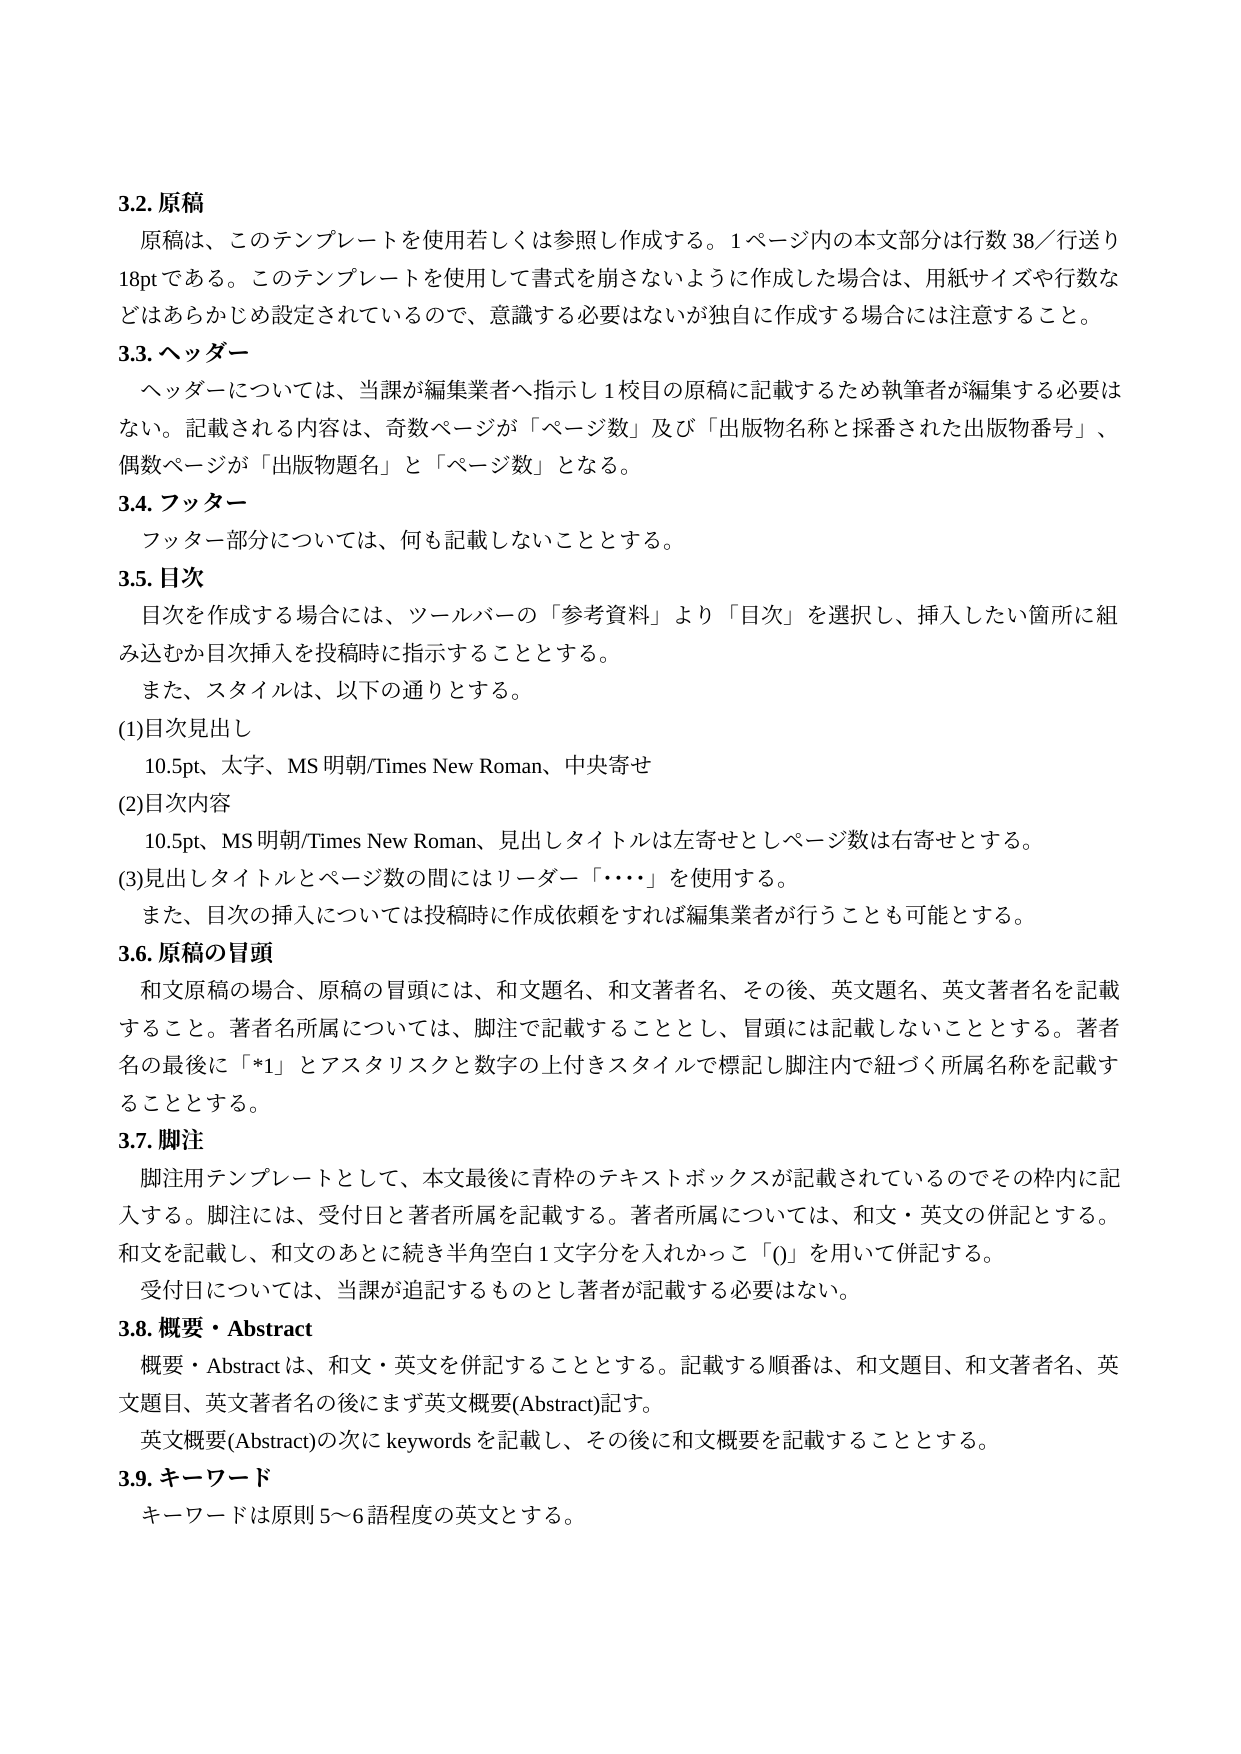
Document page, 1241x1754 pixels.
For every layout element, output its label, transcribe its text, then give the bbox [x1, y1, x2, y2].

text また、目次の挿入については投稿時に作成依頼をすれば編集業者が行うことも可能とする。 [118, 895, 1122, 933]
text (3)見出しタイトルとページ数の間にはリーダー「････」を使用する。 [118, 858, 1122, 895]
text ヘッダーについては、当課が編集業者へ指示し1校目の原稿に記載するため執筆者が編集する必要はない。記載される内容は、奇数ページが「ページ数」及び「出版物名称と採番された出版物番号」、偶数ページが「出版物題名」と「ページ数」となる。 [118, 370, 1122, 483]
text 原稿は、このテンプレートを使用若しくは参照し作成する。1ページ内の本文部分は行数38／行送り18ptである。このテンプレートを使用して書式を崩さないように作成した場合は、用紙サイズや行数などはあらかじめ設定されているので、意識する必要はないが独自に作成する場合には注意すること。 [118, 220, 1122, 333]
text 和文原稿の場合、原稿の冒頭には、和文題名、和文著者名、その後、英文題名、英文著者名を記載すること。著者名所属については、脚注で記載することとし、冒頭には記載しないこととする。著者名の最後に「*1」とアスタリスクと数字の上付きスタイルで標記し脚注内で紐づく所属名称を記載することとする。 [118, 970, 1122, 1120]
text また、スタイルは、以下の通りとする。 [118, 670, 1122, 708]
text キーワードは原則5～6語程度の英文とする。 [118, 1495, 1122, 1533]
text 原稿 [118, 183, 1122, 220]
text 概要・Abstractは、和文・英文を併記することとする。記載する順番は、和文題目、和文著者名、英文題目、英文著者名の後にまず英文概要(Abstract)記す。 [118, 1345, 1122, 1420]
text ヘッダー [118, 333, 1122, 370]
text 英文概要(Abstract)の次にkeywordsを記載し、その後に和文概要を記載することとする。 [118, 1420, 1122, 1458]
text フッター部分については、何も記載しないこととする。 [118, 520, 1122, 558]
text キーワード [118, 1458, 1122, 1495]
text 目次 [118, 558, 1122, 595]
text フッター [118, 483, 1122, 520]
text 脚注用テンプレートとして、本文最後に青枠のテキストボックスが記載されているのでその枠内に記入する。脚注には、受付日と著者所属を記載する。著者所属については、和文・英文の併記とする。和文を記載し、和文のあとに続き半角空白1文字分を入れかっこ「()」を用いて併記する。 [118, 1158, 1122, 1270]
text 概要・Abstract [118, 1308, 1122, 1345]
text (2)目次内容 10.5pt、MS明朝/Times New Roman、見出しタイトルは左寄せとしページ数は右寄せとする。 [118, 783, 1122, 858]
text 原稿の冒頭 [118, 933, 1122, 970]
text 受付日については、当課が追記するものとし著者が記載する必要はない。 [118, 1270, 1122, 1308]
text (1)目次見出し 10.5pt、太字、MS明朝/Times New Roman、中央寄せ [118, 708, 1122, 783]
text 脚注 [118, 1120, 1122, 1158]
text 目次を作成する場合には、ツールバーの「参考資料」より「目次」を選択し、挿入したい箇所に組み込むか目次挿入を投稿時に指示することとする。 [118, 595, 1122, 670]
